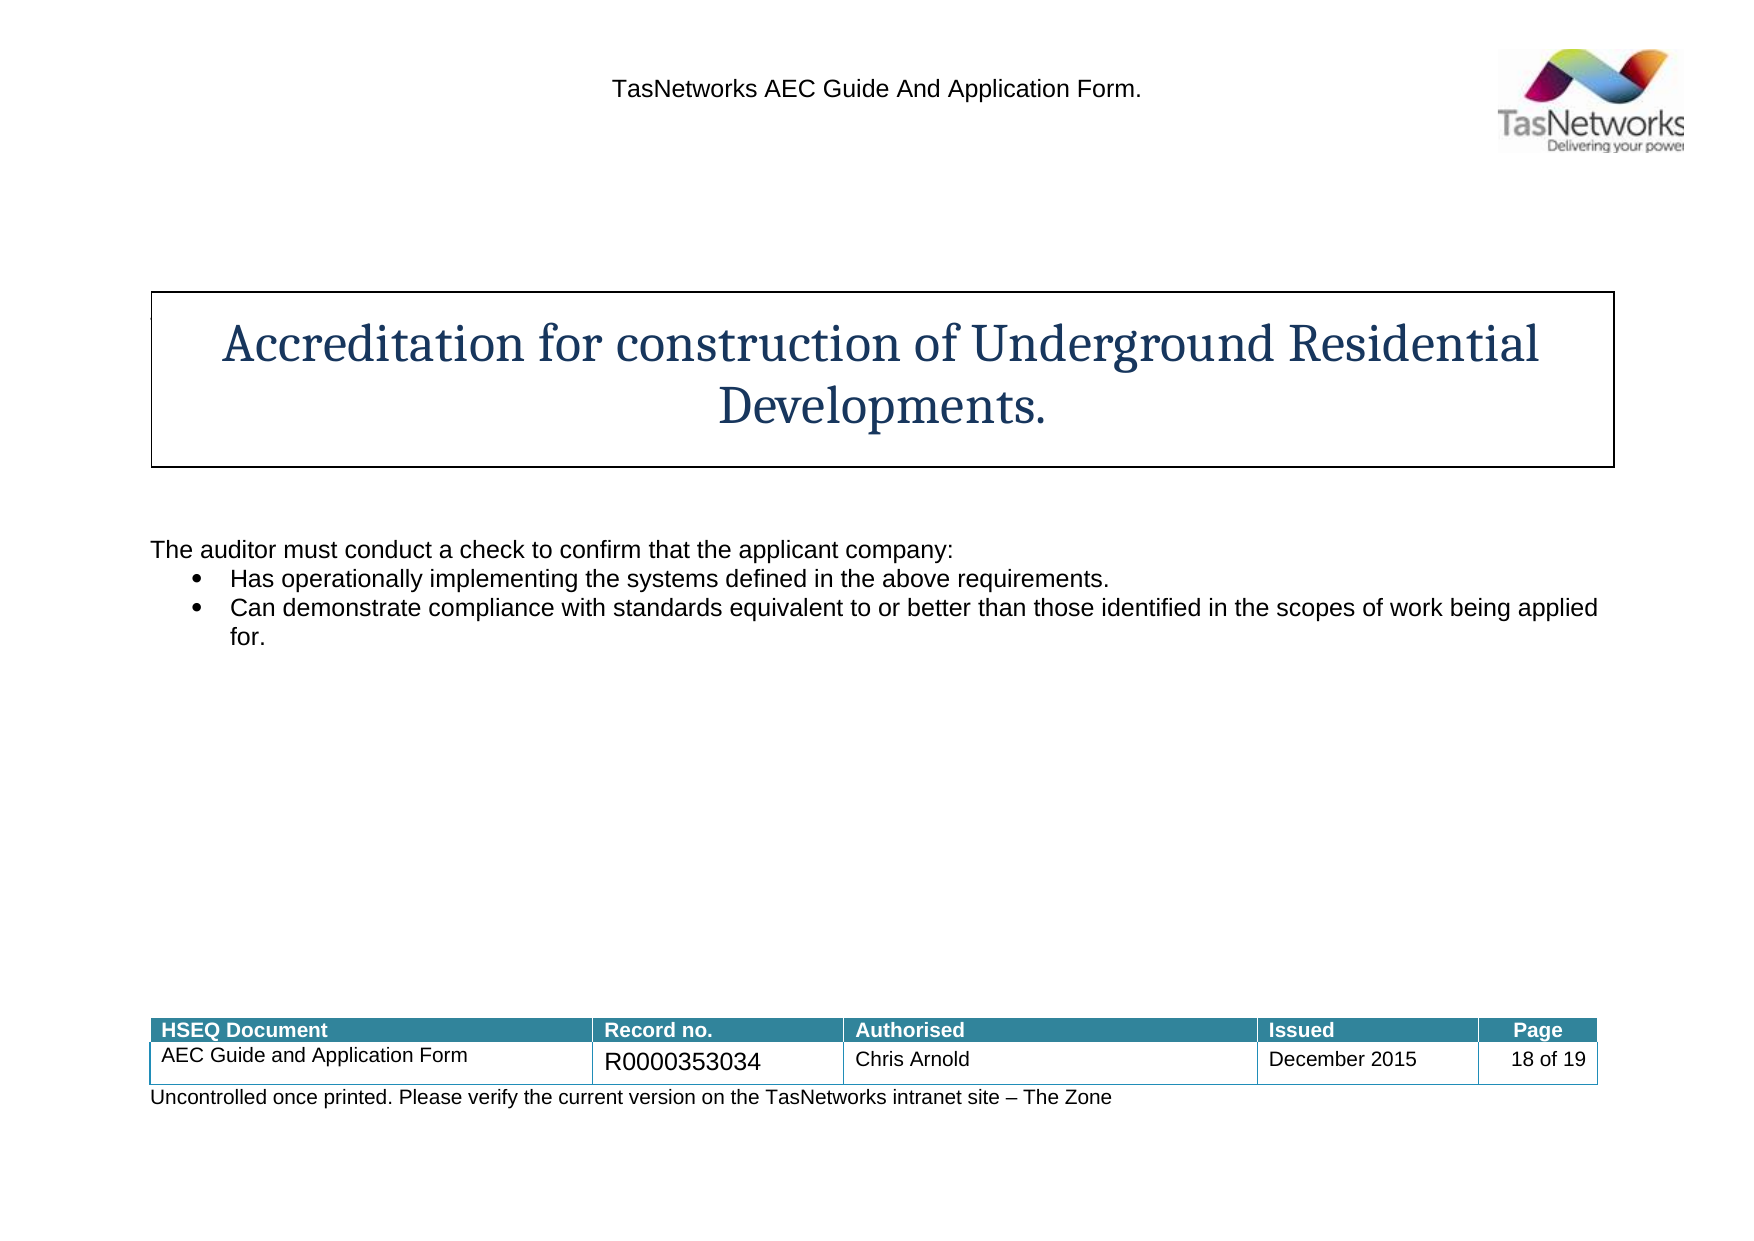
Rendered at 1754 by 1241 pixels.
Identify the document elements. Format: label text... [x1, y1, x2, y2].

picture [1496, 49, 1684, 152]
list Can demonstrate compliance with standards equivalent to or better than those identified in the scopes of work being applied for. [192, 593, 1604, 650]
list Has operationally implementing the systems defined in the above requirements. [192, 564, 1604, 593]
text The auditor must conduct a check to confirm that the applicant company: [150, 535, 1604, 564]
